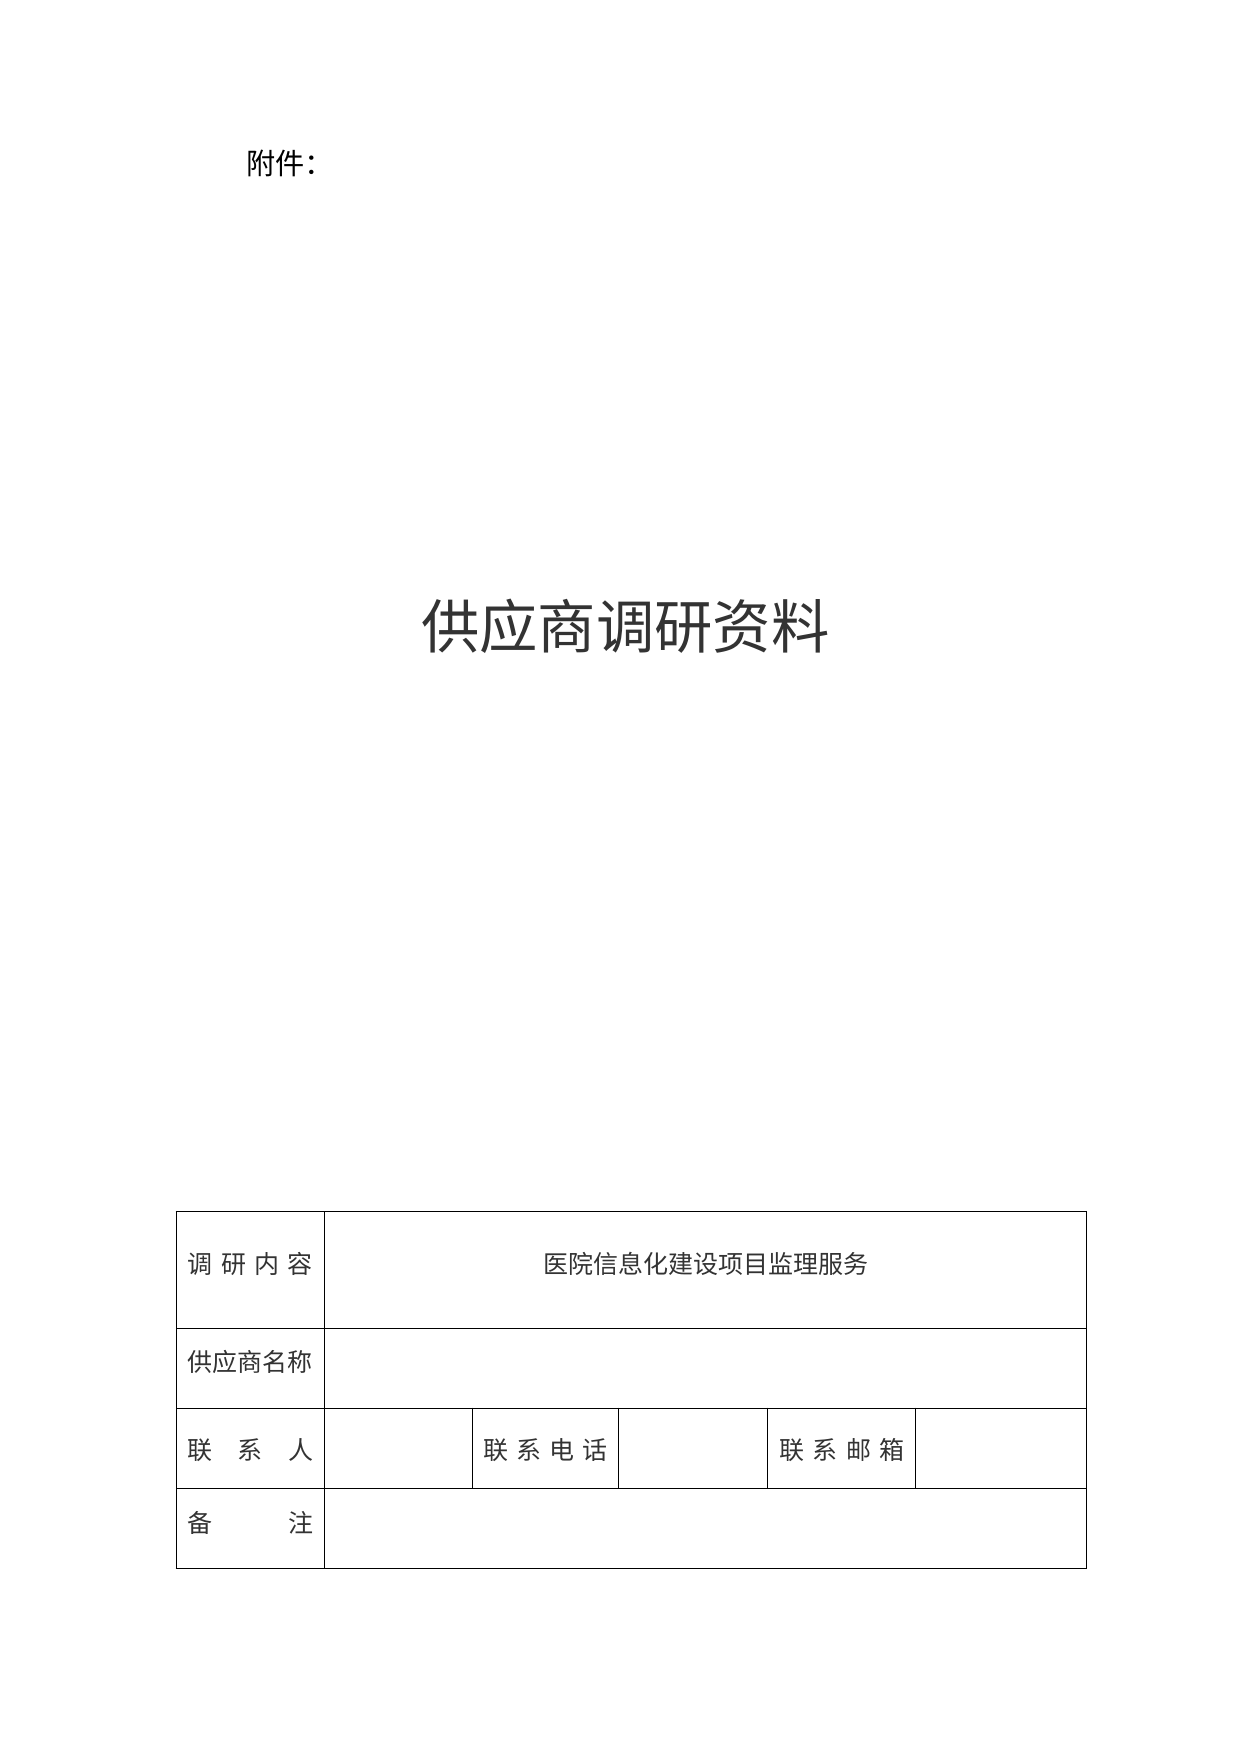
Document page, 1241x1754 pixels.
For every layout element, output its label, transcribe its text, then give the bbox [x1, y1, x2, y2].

table_cell 备注 [177, 1489, 324, 1568]
text 供应商调研资料 [187, 575, 1053, 672]
table_cell [916, 1409, 1086, 1488]
text 附件： [187, 129, 1053, 194]
table_cell 联系邮箱 [768, 1409, 915, 1488]
table_cell 联系人 [177, 1409, 324, 1488]
table_cell [325, 1329, 1086, 1408]
table_cell [325, 1489, 1086, 1568]
table_cell [325, 1409, 472, 1488]
table_cell 联系电话 [473, 1409, 618, 1488]
table_cell [619, 1409, 767, 1488]
table_header 医院信息化建设项目监理服务 [325, 1212, 1086, 1327]
table_cell 供应商名称 [177, 1329, 324, 1408]
table_header 调研内容 [177, 1212, 324, 1327]
